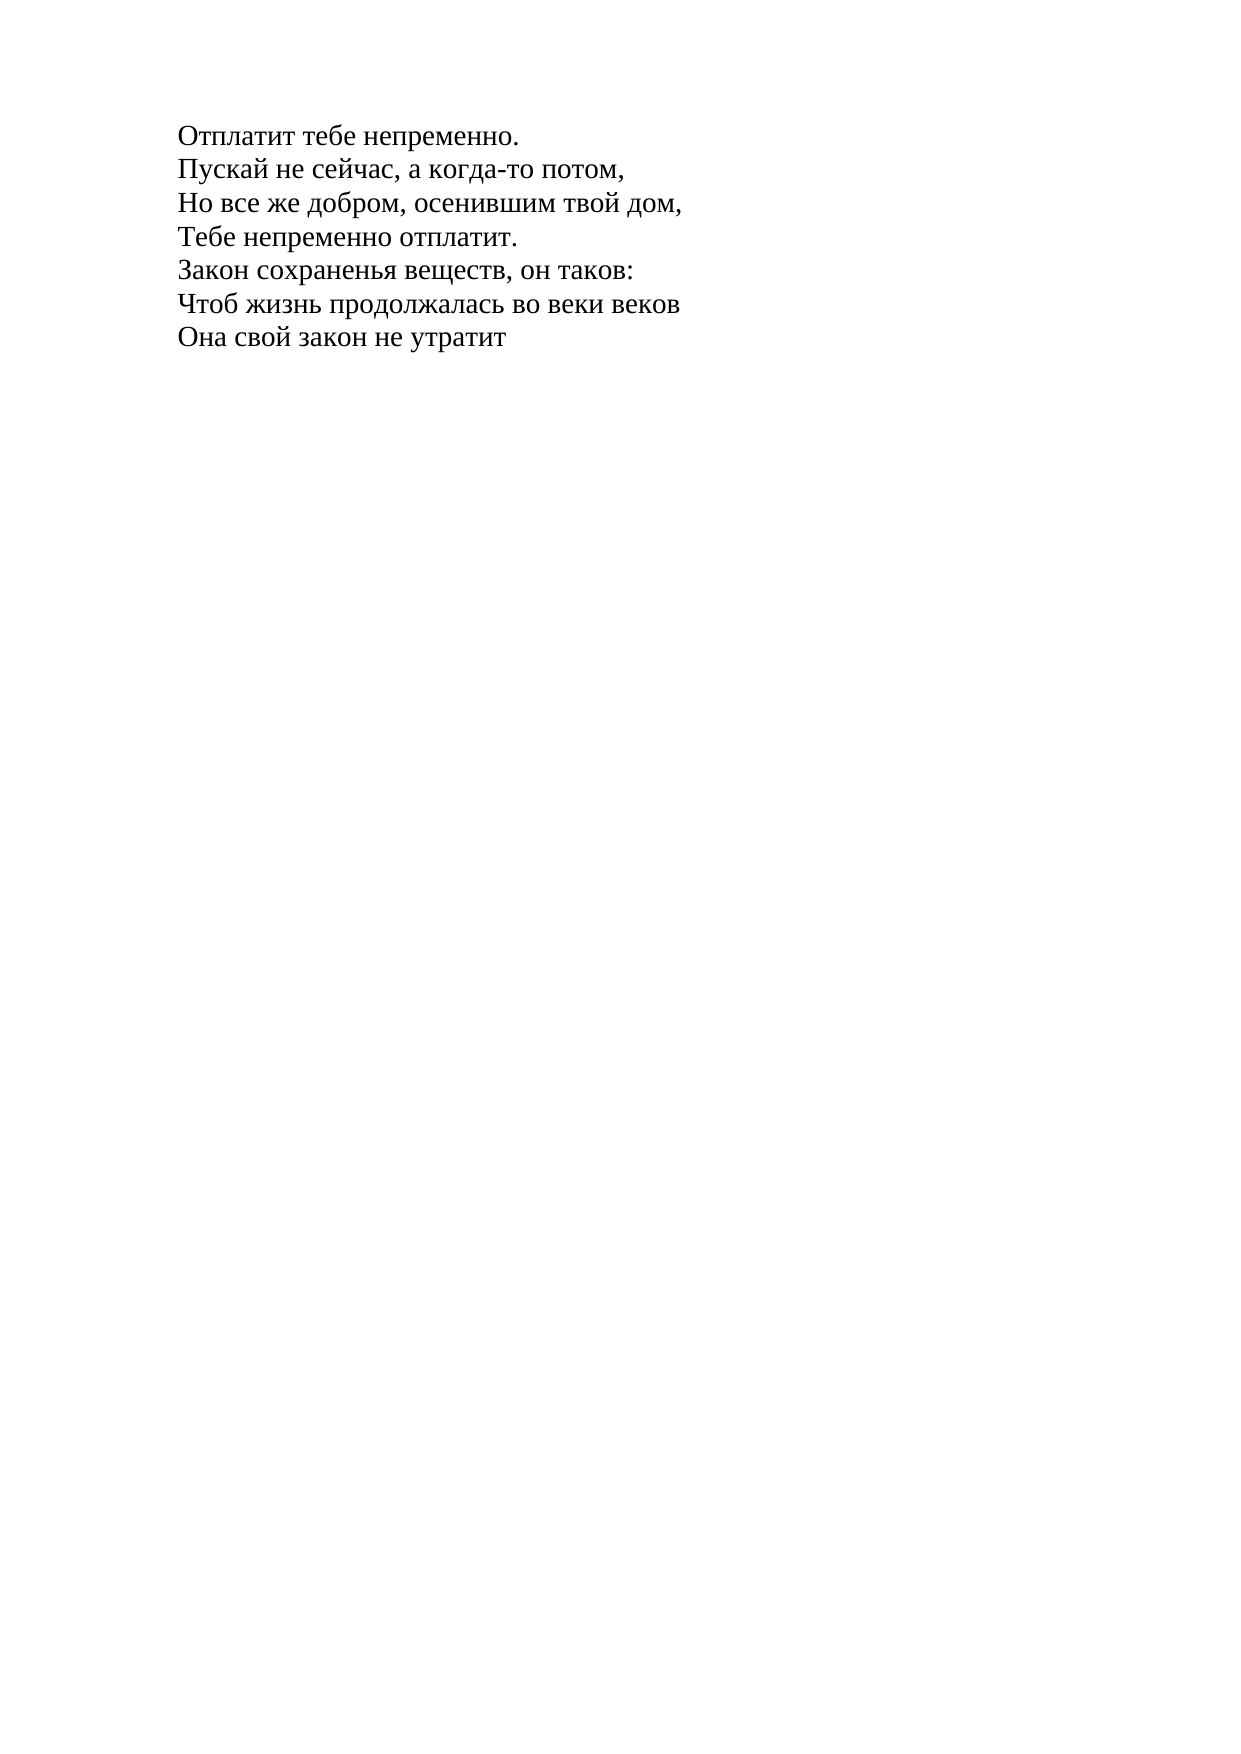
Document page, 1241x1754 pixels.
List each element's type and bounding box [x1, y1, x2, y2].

text [177, 118, 1152, 353]
